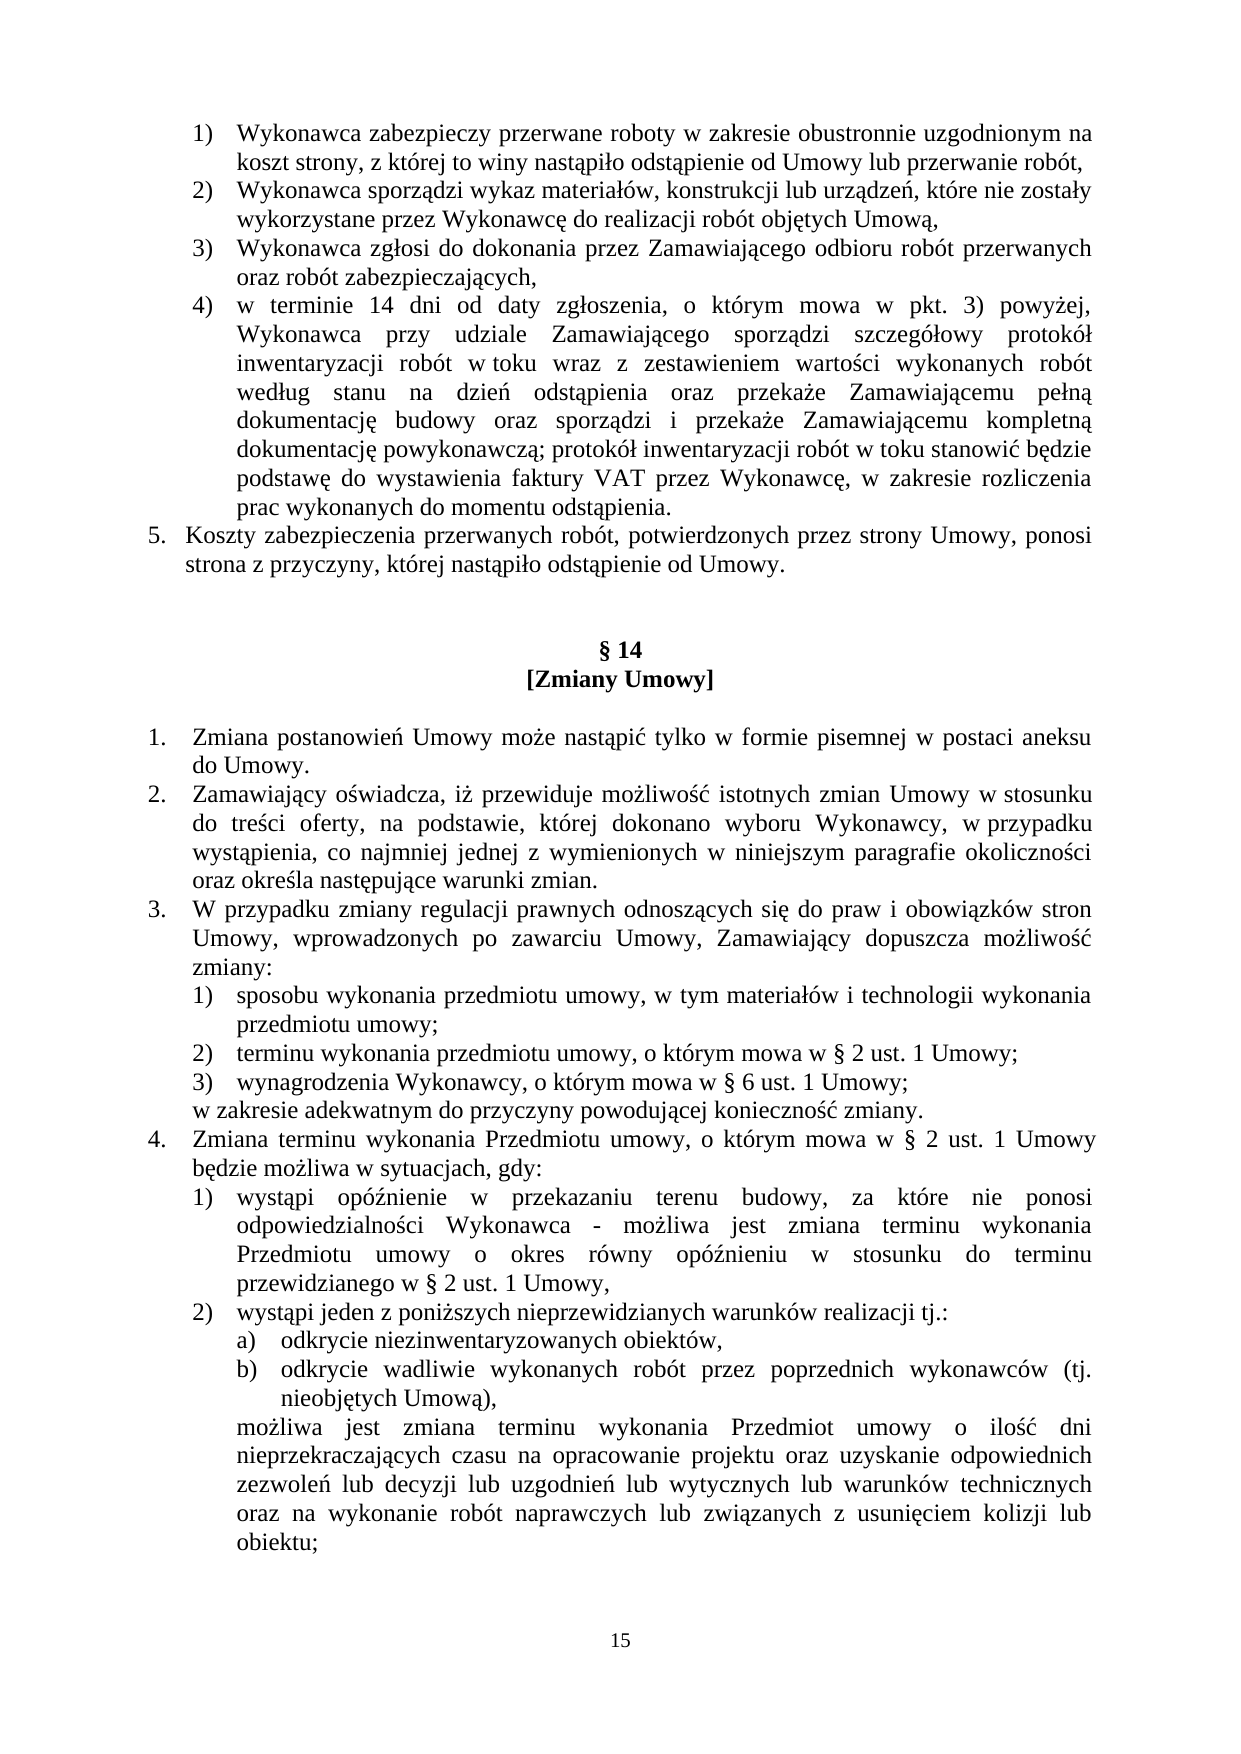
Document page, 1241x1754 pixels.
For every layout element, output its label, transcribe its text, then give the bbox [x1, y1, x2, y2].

list sposobu wykonania przedmiotu umowy, w tym materiałów i technologii wykonania przedmiotu umowy; [192, 981, 1092, 1038]
list w terminie 14 dni od daty zgłoszenia, o którym mowa w pkt. 3) powyżej, Wykonawca przy udziale Zamawiającego sporządzi szczegółowy protokół inwentaryzacji robót w toku wraz z zestawieniem wartości wykonanych robót według stanu na dzień odstąpienia oraz przekaże Zamawiającemu pełną dokumentację budowy oraz sporządzi i przekaże Zamawiającemu kompletną dokumentację powykonawczą; protokół inwentaryzacji robót w toku stanowić będzie podstawę do wystawienia faktury VAT przez Wykonawcę, w zakresie rozliczenia prac wykonanych do momentu odstąpienia. [192, 291, 1092, 521]
list odkrycie wadliwie wykonanych robót przez poprzednich wykonawców (tj. nieobjętych Umową), [236, 1354, 1092, 1412]
list wynagrodzenia Wykonawcy, o którym mowa w § 6 ust. 1 Umowy; [192, 1067, 1092, 1096]
list terminu wykonania przedmiotu umowy, o którym mowa w § 2 ust. 1 Umowy; [192, 1038, 1092, 1067]
text § 14 [148, 636, 1092, 664]
list Zmiana terminu wykonania Przedmiotu umowy, o którym mowa w § 2 ust. 1 Umowy będzie możliwa w sytuacjach, gdy: [148, 1124, 1098, 1182]
list Zmiana postanowień Umowy może nastąpić tylko w formie pisemnej w postaci aneksu do Umowy. [148, 722, 1092, 779]
list wystąpi opóźnienie w przekazaniu terenu budowy, za które nie ponosi odpowiedzialności Wykonawca - możliwa jest zmiana terminu wykonania Przedmiotu umowy o okres równy opóźnieniu w stosunku do terminu przewidzianego w § 2 ust. 1 Umowy, [192, 1182, 1092, 1297]
list W przypadku zmiany regulacji prawnych odnoszących się do praw i obowiązków stron Umowy, wprowadzonych po zawarciu Umowy, Zamawiający dopuszcza możliwość zmiany: [148, 894, 1092, 981]
text w zakresie adekwatnym do przyczyny powodującej konieczność zmiany. [192, 1096, 1092, 1124]
text możliwa jest zmiana terminu wykonania Przedmiot umowy o ilość dni nieprzekraczających czasu na opracowanie projektu oraz uzyskanie odpowiednich zezwoleń lub decyzji lub uzgodnień lub wytycznych lub warunków technicznych oraz na wykonanie robót naprawczych lub związanych z usunięciem kolizji lub obiektu; [236, 1412, 1092, 1556]
list Wykonawca zgłosi do dokonania przez Zamawiającego odbioru robót przerwanych oraz robót zabezpieczających, [192, 233, 1092, 291]
list odkrycie niezinwentaryzowanych obiektów, [236, 1326, 1092, 1354]
list Koszty zabezpieczenia przerwanych robót, potwierdzonych przez strony Umowy, ponosi strona z przyczyny, której nastąpiło odstąpienie od Umowy. [148, 521, 1092, 578]
list Zamawiający oświadcza, iż przewiduje możliwość istotnych zmian Umowy w stosunku do treści oferty, na podstawie, której dokonano wyboru Wykonawcy, w przypadku wystąpienia, co najmniej jednej z wymienionych w niniejszym paragrafie okoliczności oraz określa następujące warunki zmian. [148, 779, 1092, 894]
list wystąpi jeden z poniższych nieprzewidzianych warunków realizacji tj.: [192, 1297, 1092, 1326]
list Wykonawca sporządzi wykaz materiałów, konstrukcji lub urządzeń, które nie zostały wykorzystane przez Wykonawcę do realizacji robót objętych Umową, [192, 176, 1092, 233]
list Wykonawca zabezpieczy przerwane roboty w zakresie obustronnie uzgodnionym na koszt strony, z której to winy nastąpiło odstąpienie od Umowy lub przerwanie robót, [192, 118, 1092, 176]
text [Zmiany Umowy] [148, 664, 1092, 693]
